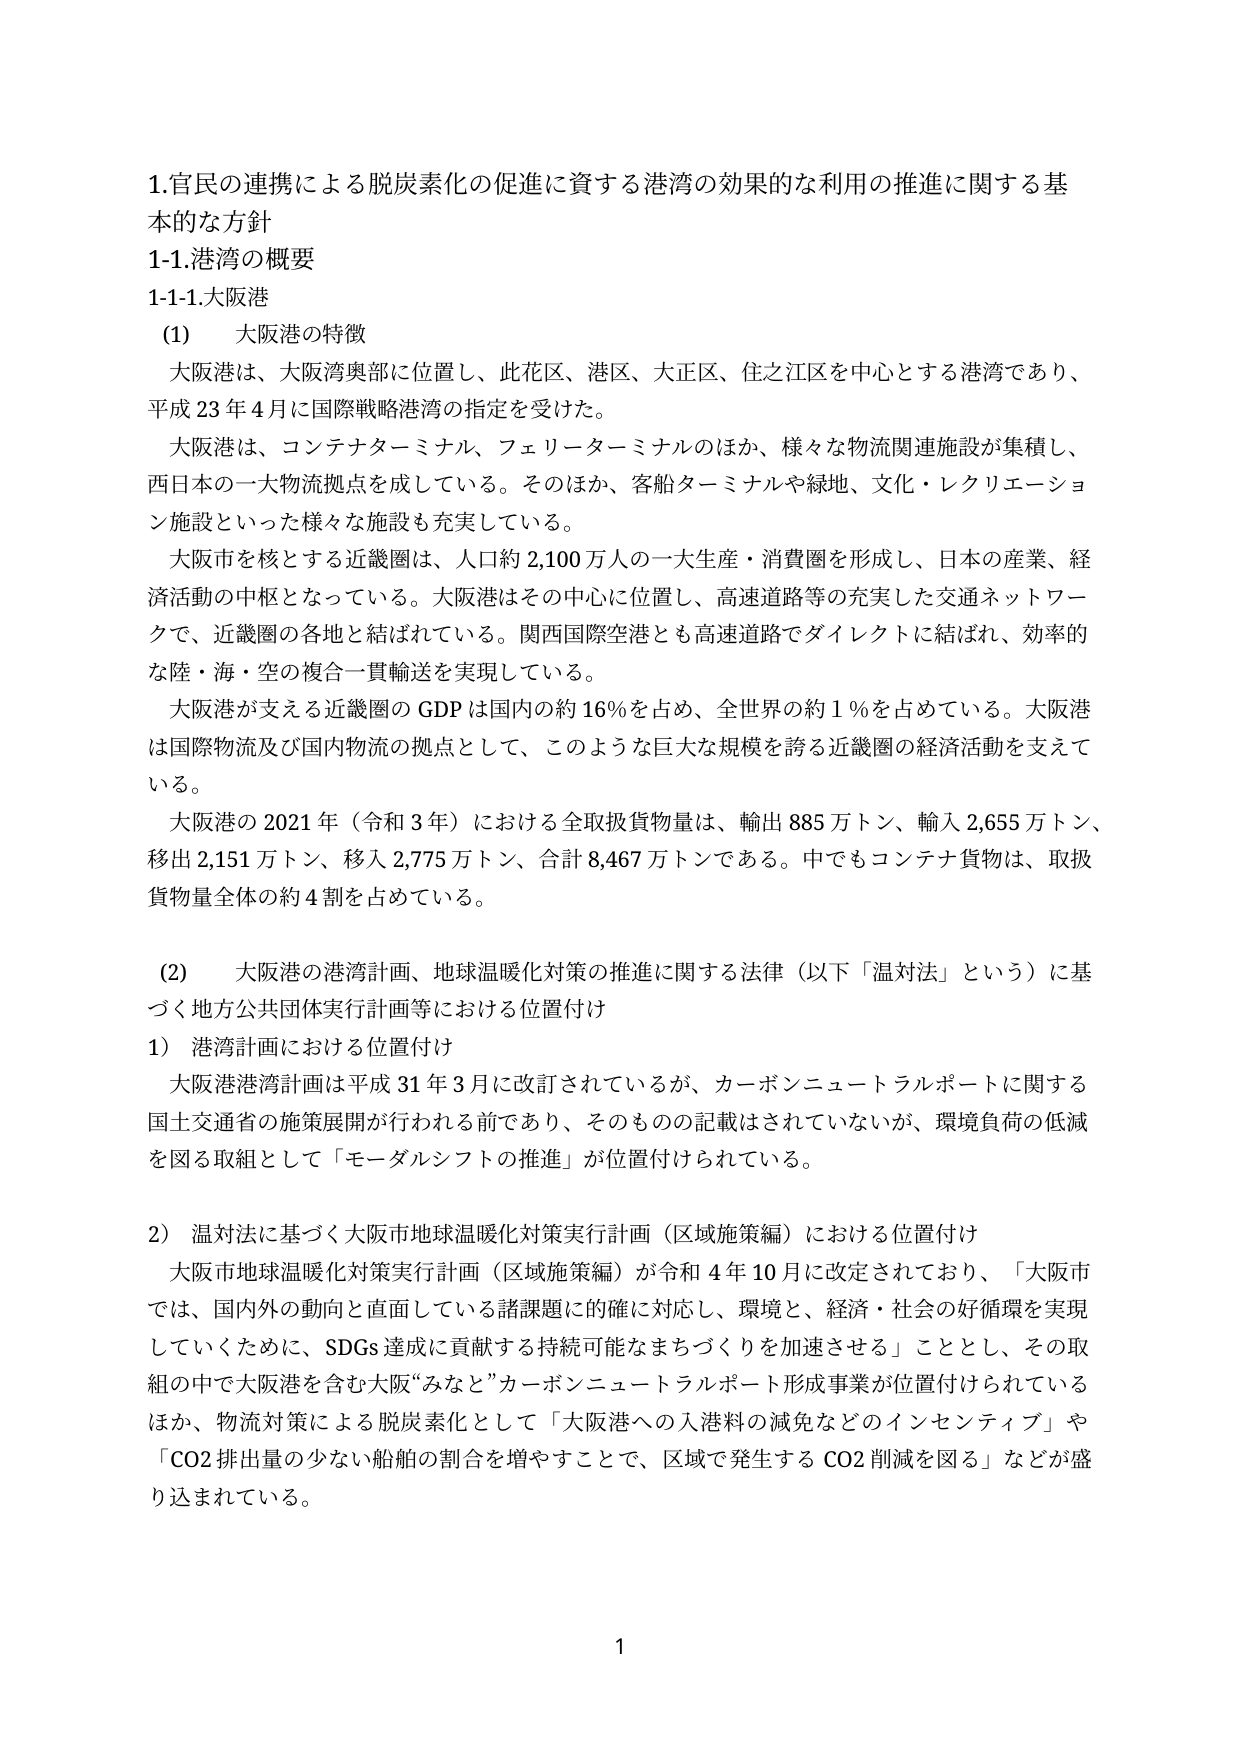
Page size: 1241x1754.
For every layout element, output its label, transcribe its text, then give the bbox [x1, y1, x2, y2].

subtitle 港湾計画における位置付け [148, 1027, 1092, 1064]
text 大阪港は、コンテナターミナル、フェリーターミナルのほか、様々な物流関連施設が集積し、西日本の一大物流拠点を成している。そのほか、客船ターミナルや緑地、文化・レクリエーション施設といった様々な施設も充実している。 [148, 427, 1092, 539]
text 1-1-1.大阪港 [148, 277, 1092, 314]
subtitle 官民の連携による脱炭素化の促進に資する港湾の効果的な利用の推進に関する基本的な方針 [148, 164, 1092, 239]
text 大阪港が支える近畿圏のGDPは国内の約16％を占め、全世界の約１％を占めている。大阪港は国際物流及び国内物流の拠点として、このような巨大な規模を誇る近畿圏の経済活動を支えている。 [148, 689, 1092, 802]
text 大阪港の2021年（令和3年）における全取扱貨物量は、輸出885万トン、輸入2,655万トン、移出2,151万トン、移入2,775万トン、合計8,467万トンである。中でもコンテナ貨物は、取扱貨物量全体の約4割を占めている。 [148, 802, 1092, 914]
text 大阪市を核とする近畿圏は、人口約2,100万人の一大生産・消費圏を形成し、日本の産業、経済活動の中枢となっている。大阪港はその中心に位置し、高速道路等の充実した交通ネットワークで、近畿圏の各地と結ばれている。関西国際空港とも高速道路でダイレクトに結ばれ、効率的な陸・海・空の複合一貫輸送を実現している。 [148, 539, 1092, 689]
subtitle 大阪港の特徴 [148, 314, 1092, 352]
text 大阪港は、大阪湾奥部に位置し、此花区、港区、大正区、住之江区を中心とする港湾であり、平成23年4月に国際戦略港湾の指定を受けた。 [148, 352, 1092, 427]
subtitle 大阪港の港湾計画、地球温暖化対策の推進に関する法律（以下「温対法」という）に基づく地方公共団体実行計画等における位置付け [148, 952, 1092, 1027]
subtitle 温対法に基づく大阪市地球温暖化対策実行計画（区域施策編）における位置付け [148, 1214, 1092, 1252]
subtitle 港湾の概要 [148, 239, 1092, 277]
text 大阪港港湾計画は平成31年3月に改訂されているが、カーボンニュートラルポートに関する国土交通省の施策展開が行われる前であり、そのものの記載はされていないが、環境負荷の低減を図る取組として「モーダルシフトの推進」が位置付けられている。 [148, 1064, 1092, 1177]
text 大阪市地球温暖化対策実行計画（区域施策編）が令和4年10月に改定されており、「大阪市では、国内外の動向と直面している諸課題に的確に対応し、環境と、経済・社会の好循環を実現していくために、SDGs達成に貢献する持続可能なまちづくりを加速させる」こととし、その取組の中で大阪港を含む大阪“みなと”カーボンニュートラルポート形成事業が位置付けられているほか、物流対策による脱炭素化として「大阪港への入港料の減免などのインセンティブ」や「CO2排出量の少ない船舶の割合を増やすことで、区域で発生するCO2削減を図る」などが盛り込まれている。 [148, 1252, 1092, 1514]
